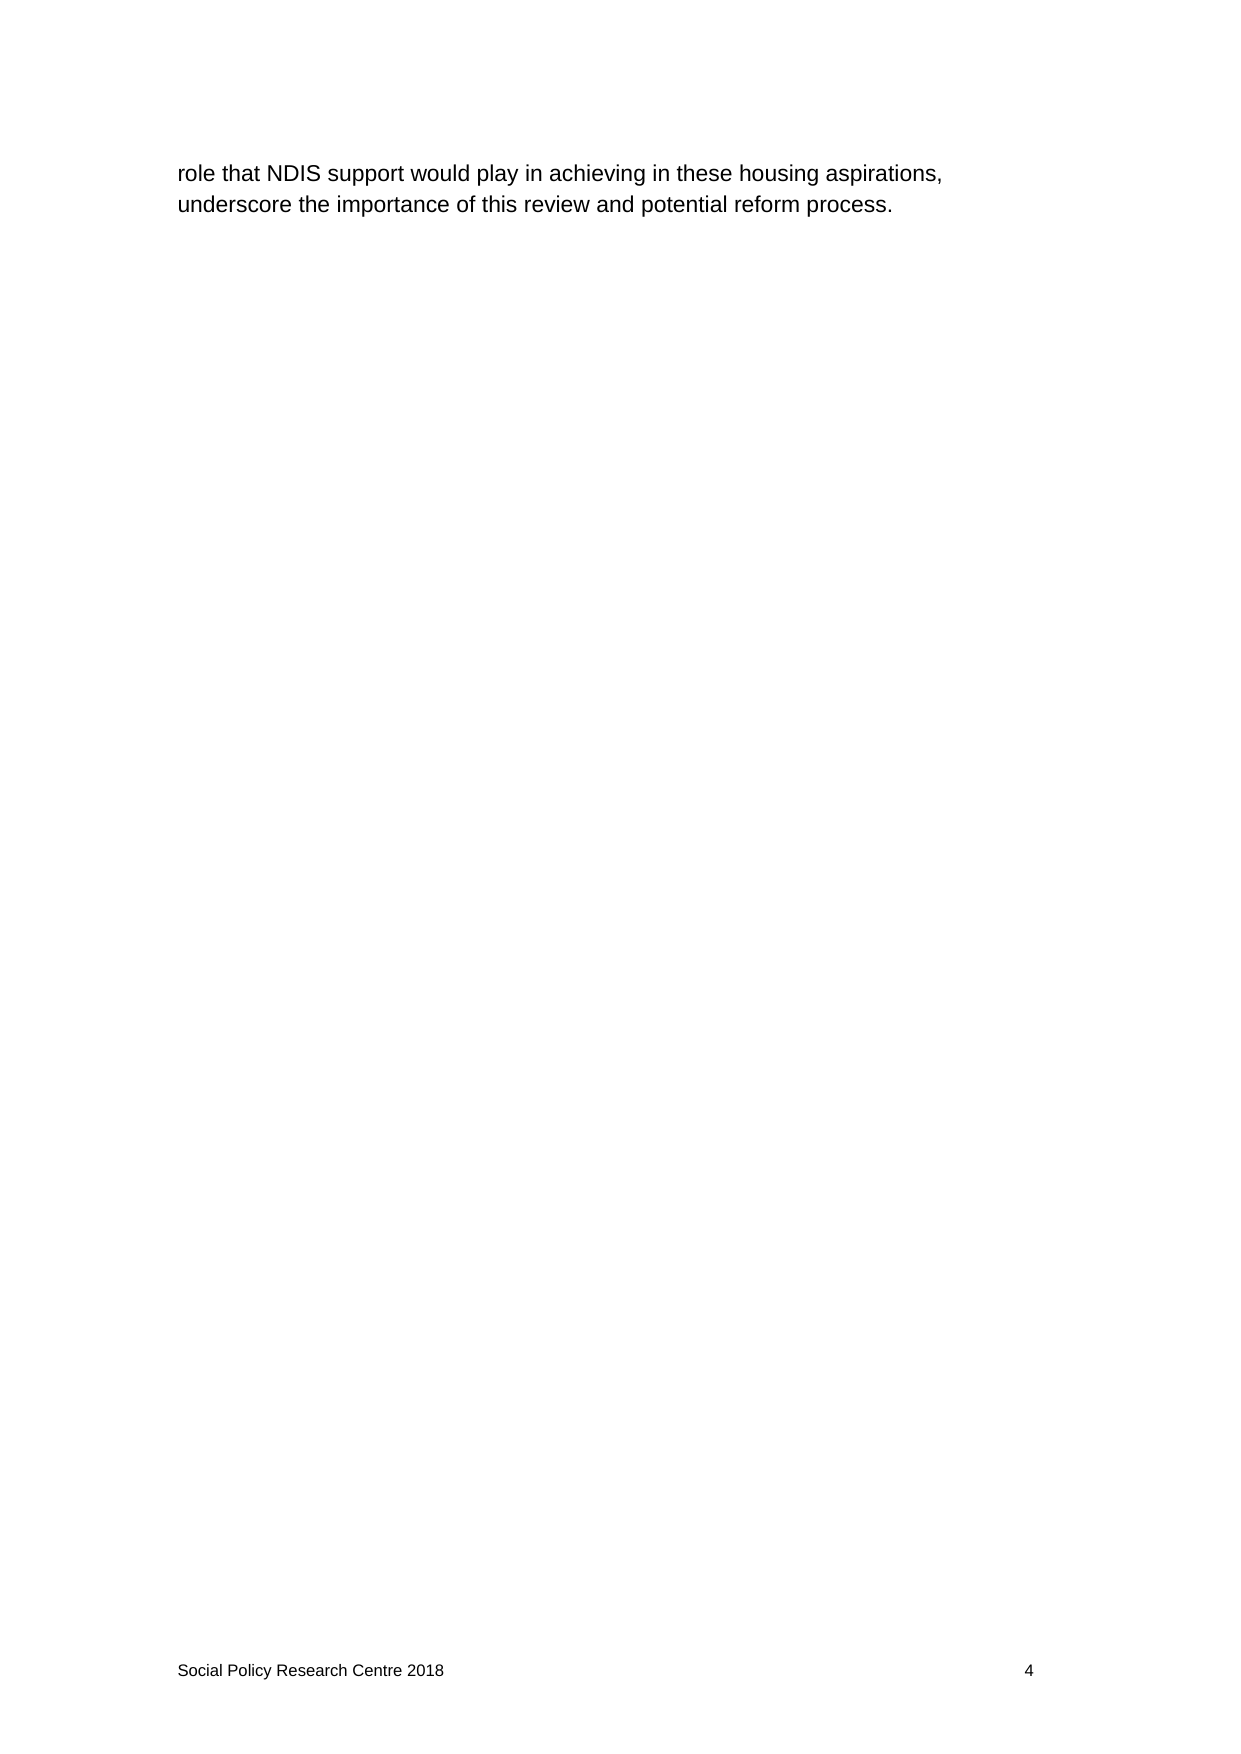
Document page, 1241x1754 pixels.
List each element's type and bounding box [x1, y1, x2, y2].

text [177, 160, 1034, 218]
